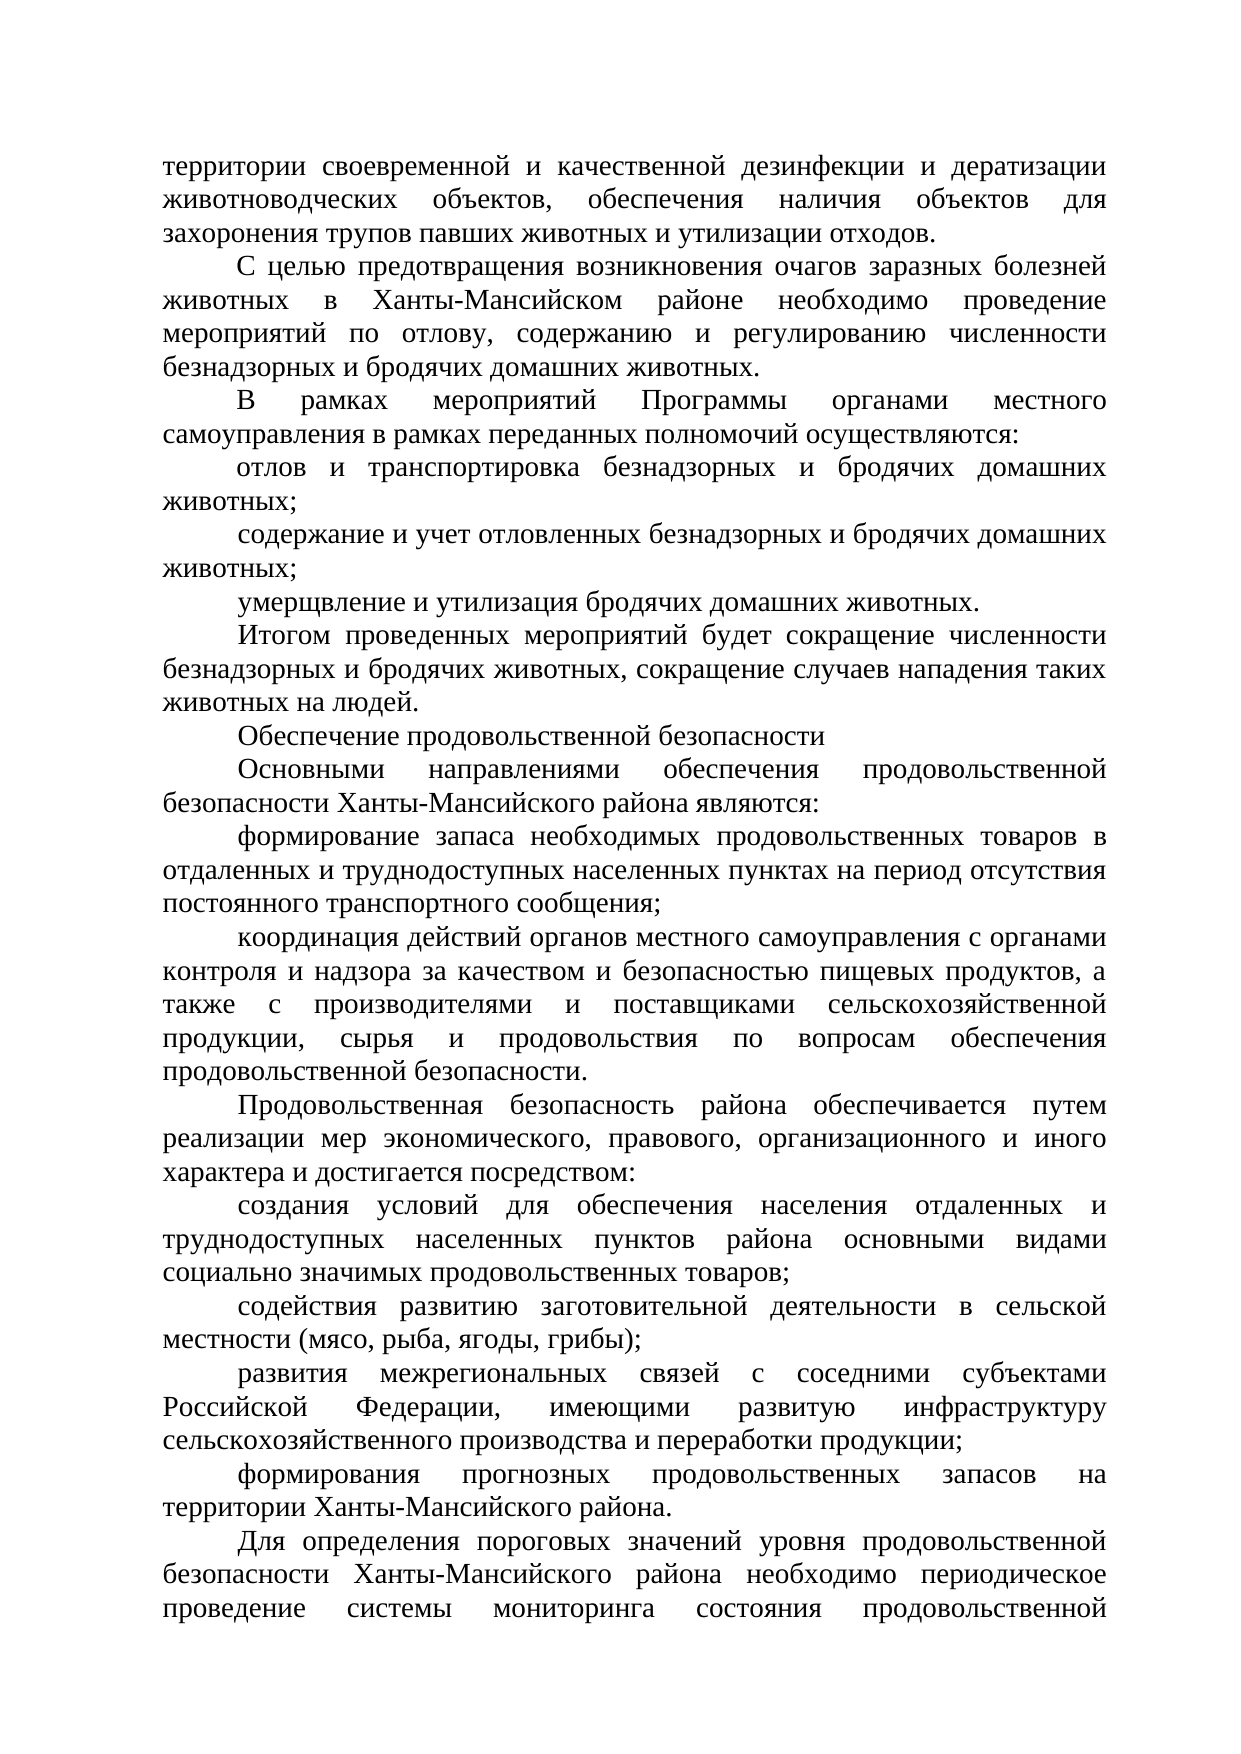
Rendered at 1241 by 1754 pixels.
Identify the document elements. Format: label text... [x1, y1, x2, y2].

text содействия развитию заготовительной деятельности в сельской местности (мясо, рыба, ягоды, грибы); [162, 1288, 1107, 1355]
text умерщвление и утилизация бродячих домашних животных. [162, 584, 1107, 617]
text Продовольственная безопасность района обеспечивается путем реализации мер экономического, правового, организационного и иного характера и достигается посредством: [162, 1087, 1107, 1187]
text координация действий органов местного самоуправления с органами контроля и надзора за качеством и безопасностью пищевых продуктов, а также с производителями и поставщиками сельскохозяйственной продукции, сырья и продовольствия по вопросам обеспечения продовольственной безопасности. [162, 919, 1107, 1087]
text Обеспечение продовольственной безопасности [162, 718, 1107, 751]
text С целью предотвращения возникновения очагов заразных болезней животных в Ханты-Мансийском районе необходимо проведение мероприятий по отлову, содержанию и регулированию численности безнадзорных и бродячих домашних животных. [162, 248, 1107, 382]
text Основными направлениями обеспечения продовольственной безопасности Ханты-Мансийского района являются: [162, 751, 1107, 818]
text отлов и транспортировка безнадзорных и бродячих домашних животных; [162, 449, 1107, 517]
text В рамках мероприятий Программы органами местного самоуправления в рамках переданных полномочий осуществляются: [162, 382, 1107, 449]
text содержание и учет отловленных безнадзорных и бродячих домашних животных; [162, 517, 1107, 584]
text развития межрегиональных связей с соседними субъектами Российской Федерации, имеющими развитую инфраструктуру сельскохозяйственного производства и переработки продукции; [162, 1355, 1107, 1456]
text формирования прогнозных продовольственных запасов на территории Ханты-Мансийского района. [162, 1456, 1107, 1523]
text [162, 148, 1107, 248]
text Итогом проведенных мероприятий будет сокращение численности безнадзорных и бродячих животных, сокращение случаев нападения таких животных на людей. [162, 617, 1107, 718]
text создания условий для обеспечения населения отдаленных и труднодоступных населенных пунктов района основными видами социально значимых продовольственных товаров; [162, 1187, 1107, 1288]
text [162, 1523, 1107, 1623]
text формирование запаса необходимых продовольственных товаров в отдаленных и труднодоступных населенных пунктах на период отсутствия постоянного транспортного сообщения; [162, 818, 1107, 919]
